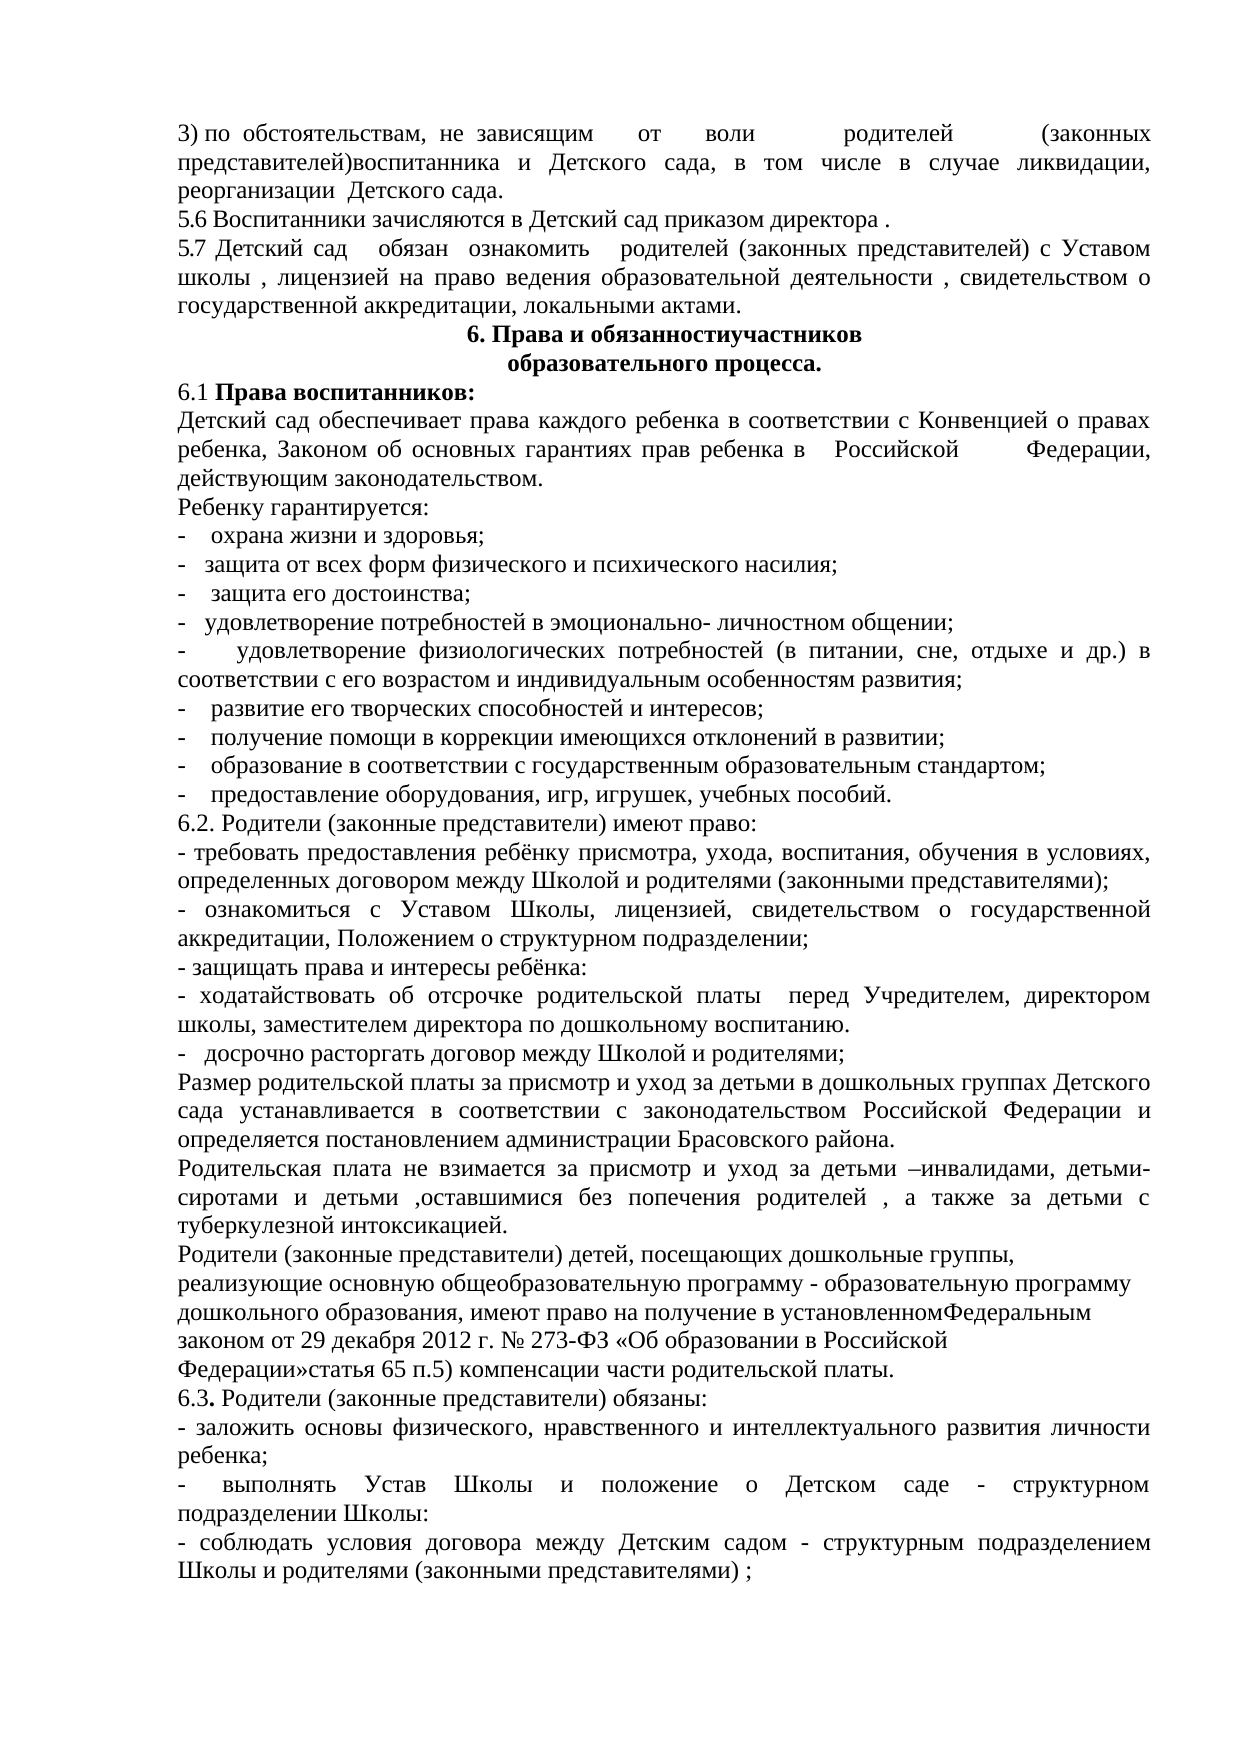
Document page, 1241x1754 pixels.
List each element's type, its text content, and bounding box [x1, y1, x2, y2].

text - образование в соответствии с государственным образовательным стандартом; [177, 751, 1152, 779]
text - развитие его творческих способностей и интересов; [177, 693, 1152, 722]
text 5.6 Воспитанники зачисляются в Детский сад приказом директора . [177, 204, 1152, 233]
text Детский сад обеспечивает права каждого ребенка в соответствии с Конвенцией о правах ребенка, Законом об основных гарантиях прав ребенка в Российской Федерации, действующим законодательством. [177, 406, 1152, 492]
text - досрочно расторгать договор между Школой и родителями; [177, 1038, 1152, 1067]
text 6.2. Родители (законные представители) имеют право: [177, 808, 1152, 837]
text - удовлетворение физиологических потребностей (в питании, сне, отдыхе и др.) в соответствии с его возрастом и индивидуальным особенностям развития; [177, 636, 1152, 693]
text 6. Права и обязанностиучастников [177, 319, 1152, 348]
text образовательного процесса. [177, 348, 1152, 377]
text - защищать права и интересы ребёнка: [177, 952, 1152, 981]
text - получение помощи в коррекции имеющихся отклонений в развитии; [177, 722, 1152, 751]
text - требовать предоставления ребёнку присмотра, ухода, воспитания, обучения в условиях, определенных договором между Школой и родителями (законными представителями); [177, 837, 1152, 894]
text 3) по обстоятельствам, не зависящим от воли родителей (законных представителей)воспитанника и Детского сада, в том числе в случае ликвидации, реорганизации Детского сада. [177, 118, 1152, 204]
text - удовлетворение потребностей в эмоционально- личностном общении; [177, 607, 1152, 636]
text - защита его достоинства; [177, 578, 1152, 607]
text Родительская плата не взимается за присмотр и уход за детьми –инвалидами, детьми-сиротами и детьми ,оставшимися без попечения родителей , а также за детьми с туберкулезной интоксикацией. [177, 1153, 1152, 1239]
text - ходатайствовать об отсрочке родительской платы перед Учредителем, директором школы, заместителем директора по дошкольному воспитанию. [177, 981, 1152, 1038]
text - ознакомиться с Уставом Школы, лицензией, свидетельством о государственной аккредитации, Положением о структурном подразделении; [177, 894, 1152, 952]
text Размер родительской платы за присмотр и уход за детьми в дошкольных группах Детского сада устанавливается в соответствии с законодательством Российской Федерации и определяется постановлением администрации Брасовского района. [177, 1067, 1152, 1153]
text 5.7 Детский сад обязан ознакомить родителей (законных представителей) с Уставом школы , лицензией на право ведения образовательной деятельности , свидетельством о государственной аккредитации, локальными актами. [177, 233, 1152, 319]
text - защита от всех форм физического и психического насилия; [177, 549, 1152, 578]
text - заложить основы физического, нравственного и интеллектуального развития личности ребенка; [177, 1412, 1152, 1469]
text 6.1 Права воспитанников: [177, 377, 1152, 406]
text - выполнять Устав Школы и положение о Детском саде - структурном подразделении Школы: [177, 1469, 1152, 1527]
text - охрана жизни и здоровья; [177, 521, 1152, 549]
text 6.3. Родители (законные представители) обязаны: [177, 1383, 1152, 1412]
text Ребенку гарантируется: [177, 492, 1152, 521]
text - соблюдать условия договора между Детским садом - структурным подразделением Школы и родителями (законными представителями) ; [177, 1527, 1152, 1584]
text Родители (законные представители) детей, посещающих дошкольные группы, реализующие основную общеобразовательную программу - образовательную программу дошкольного образования, имеют право на получение в установленномФедеральным законом от 29 декабря 2012 г. № 273-ФЗ «Об образовании в Российской Федерации»статья 65 п.5) компенсации части родительской платы. [177, 1239, 1152, 1383]
text - предоставление оборудования, игр, игрушек, учебных пособий. [177, 779, 1152, 808]
